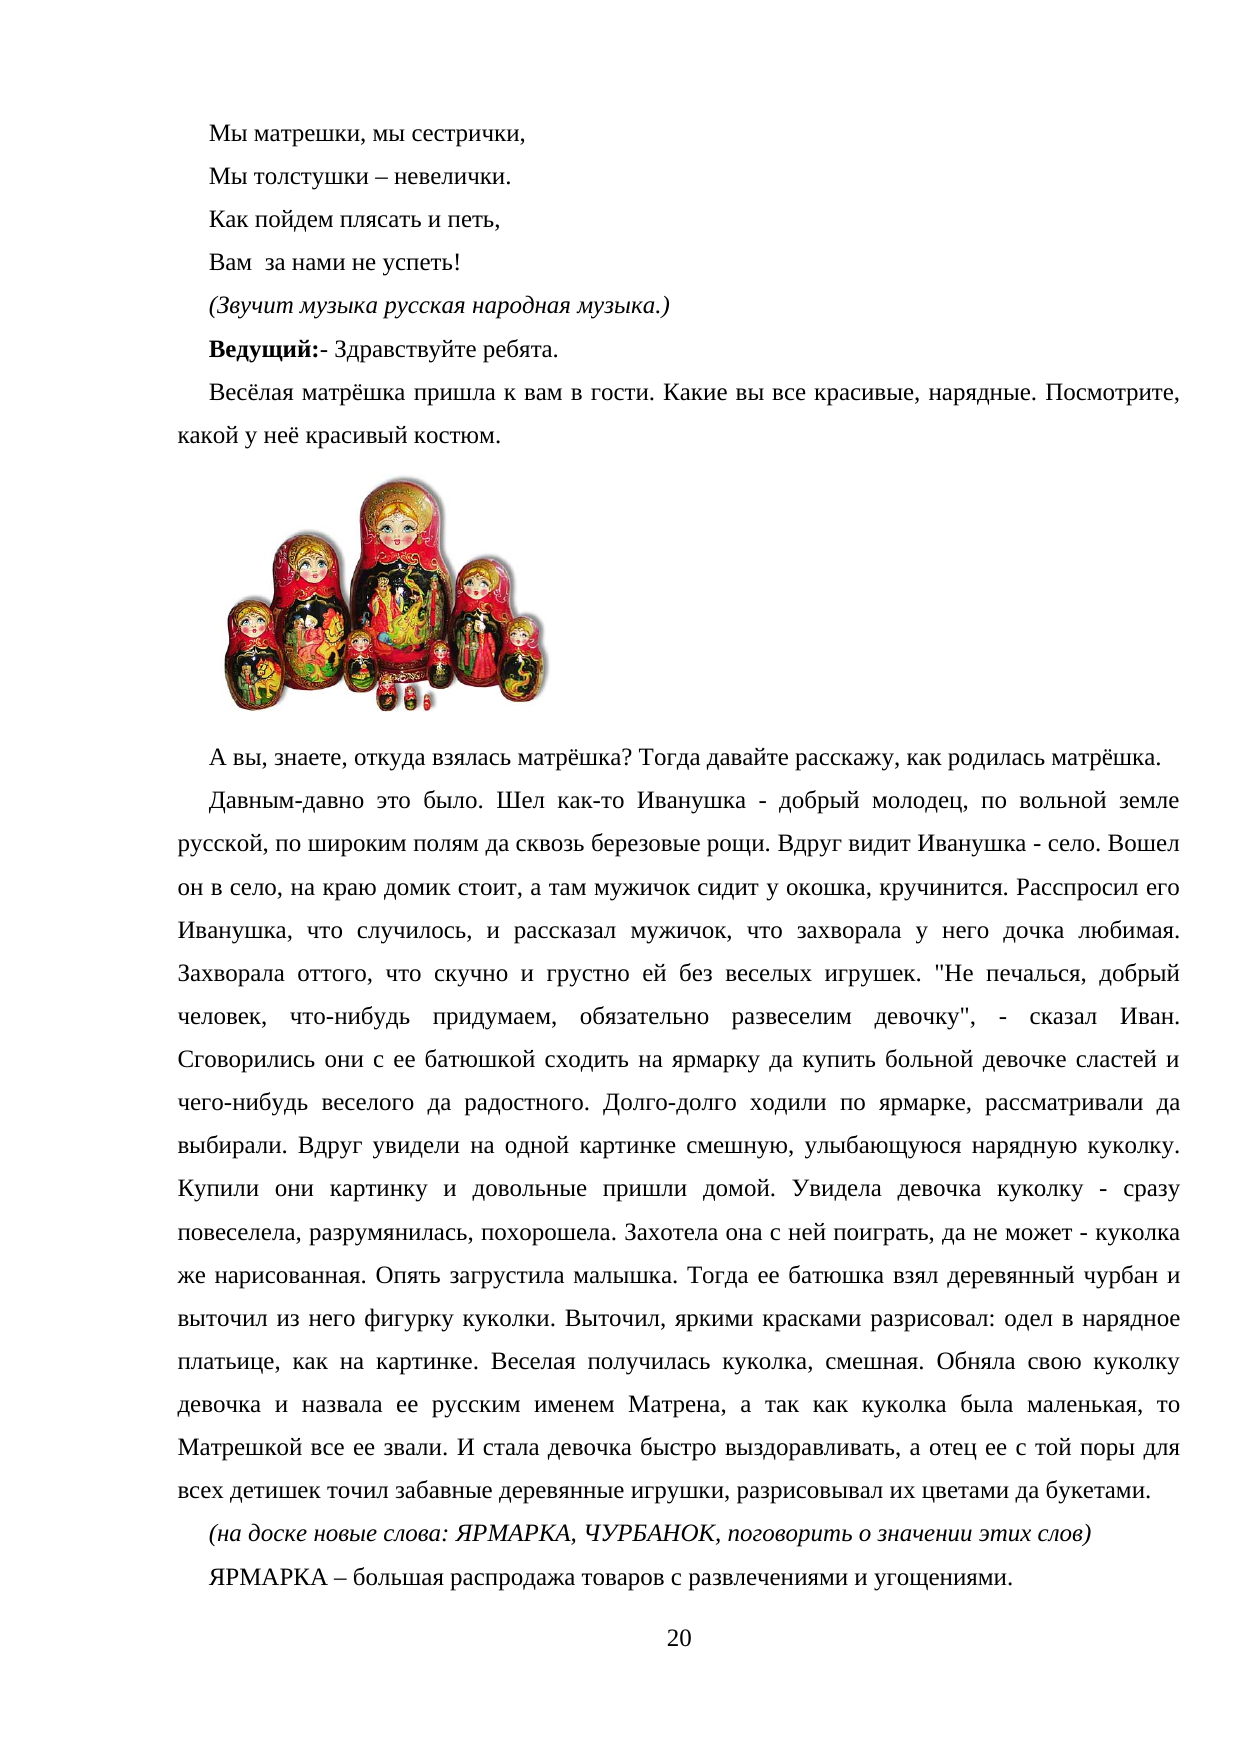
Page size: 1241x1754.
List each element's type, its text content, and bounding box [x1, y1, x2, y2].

text (Звучит музыка русская народная музыка.) [177, 291, 1181, 319]
text А вы, знаете, откуда взялась матрёшка? Тогда давайте расскажу, как родилась матрёшка. [177, 742, 1181, 771]
text ЯРМАРКА – большая распродажа товаров с развлечениями и угощениями. [177, 1562, 1181, 1590]
text Давным-давно это было. Шел как-то Иванушка - добрый молодец, по вольной земле русской, по широким полям да сквозь березовые рощи. Вдруг видит Иванушка - село. Вошел он в село, на краю домик стоит, а там мужичок сидит у окошка, кручинится. Расспросил его Иванушка, что случилось, и рассказал мужичок, что захворала у него дочка любимая. Захворала оттого, что скучно и грустно ей без веселых игрушек. "Не печалься, добрый человек, что-нибудь придумаем, обязательно развеселим девочку", - сказал Иван. Сговорились они с ее батюшкой сходить на ярмарку да купить больной девочке сластей и чего-нибудь веселого да радостного. Долго-долго ходили по ярмарке, рассматривали да выбирали. Вдруг увидели на одной картинке смешную, улыбающуюся нарядную куколку. Купили они картинку и довольные пришли домой. Увидела девочка куколку - сразу повеселела, разрумянилась, похорошела. Захотела она с ней поиграть, да не может - куколка же нарисованная. Опять загрустила малышка. Тогда ее батюшка взял деревянный чурбан и выточил из него фигурку куколки. Выточил, яркими красками разрисовал: одел в нарядное платьице, как на картинке. Веселая получилась куколка, смешная. Обняла свою куколку девочка и назвала ее русским именем Матрена, а так как куколка была маленькая, то Матрешкой все ее звали. И стала девочка быстро выздоравливать, а отец ее с той поры для всех детишек точил забавные деревянные игрушки, разрисовывал их цветами да букетами. [177, 785, 1181, 1504]
text Ведущий:- Здравствуйте ребята. [177, 334, 1181, 362]
text Вам за нами не успеть! [177, 247, 1181, 276]
text Весёлая матрёшка пришла к вам в гости. Какие вы все красивые, нарядные. Посмотрите, какой у неё красивый костюм. [177, 377, 1181, 449]
text Мы матрешки, мы сестрички, [177, 118, 1181, 147]
picture [208, 463, 560, 728]
text Мы толстушки – невелички. [177, 161, 1181, 190]
text (на доске новые слова: ЯРМАРКА, ЧУРБАНОК, поговорить о значении этих слов) [177, 1518, 1181, 1547]
text Как пойдем плясать и петь, [177, 204, 1181, 233]
